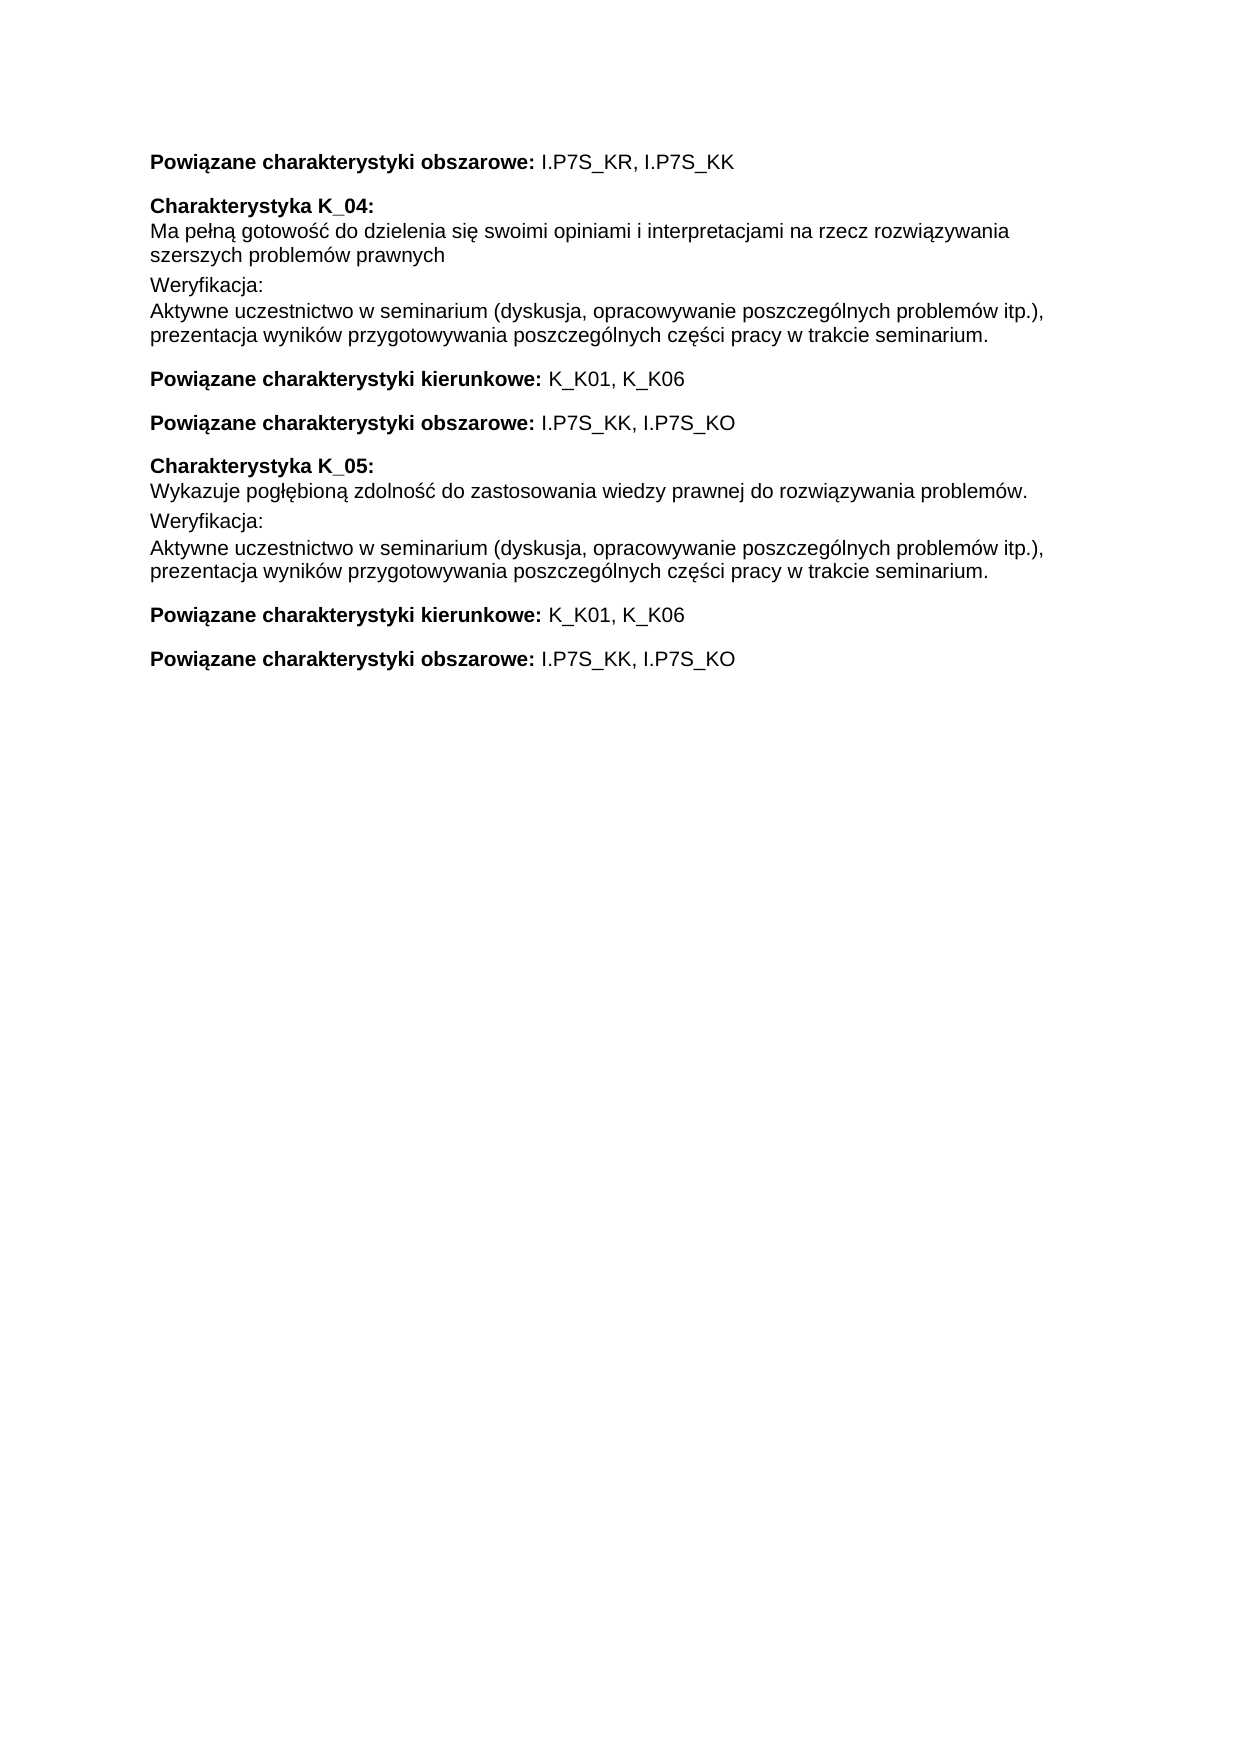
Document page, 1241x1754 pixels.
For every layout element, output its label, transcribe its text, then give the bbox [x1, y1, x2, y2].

text Charakterystyka K_05: [150, 454, 1090, 478]
text Powiązane charakterystyki kierunkowe: K_K01, K_K06 [150, 603, 1090, 627]
text Powiązane charakterystyki obszarowe: I.P7S_KK, I.P7S_KO [150, 410, 1090, 434]
text Weryfikacja: [150, 509, 1090, 533]
text Wykazuje pogłębioną zdolność do zastosowania wiedzy prawnej do rozwiązywania problemów. [150, 479, 1090, 503]
text Powiązane charakterystyki kierunkowe: K_K01, K_K06 [150, 367, 1090, 391]
text Powiązane charakterystyki obszarowe: I.P7S_KK, I.P7S_KO [150, 647, 1090, 671]
text Powiązane charakterystyki obszarowe: I.P7S_KR, I.P7S_KK [150, 150, 1090, 174]
text Weryfikacja: [150, 273, 1090, 297]
text Ma pełną gotowość do dzielenia się swoimi opiniami i interpretacjami na rzecz rozwiązywania szerszych problemów prawnych [150, 219, 1090, 267]
text Charakterystyka K_04: [150, 194, 1090, 218]
